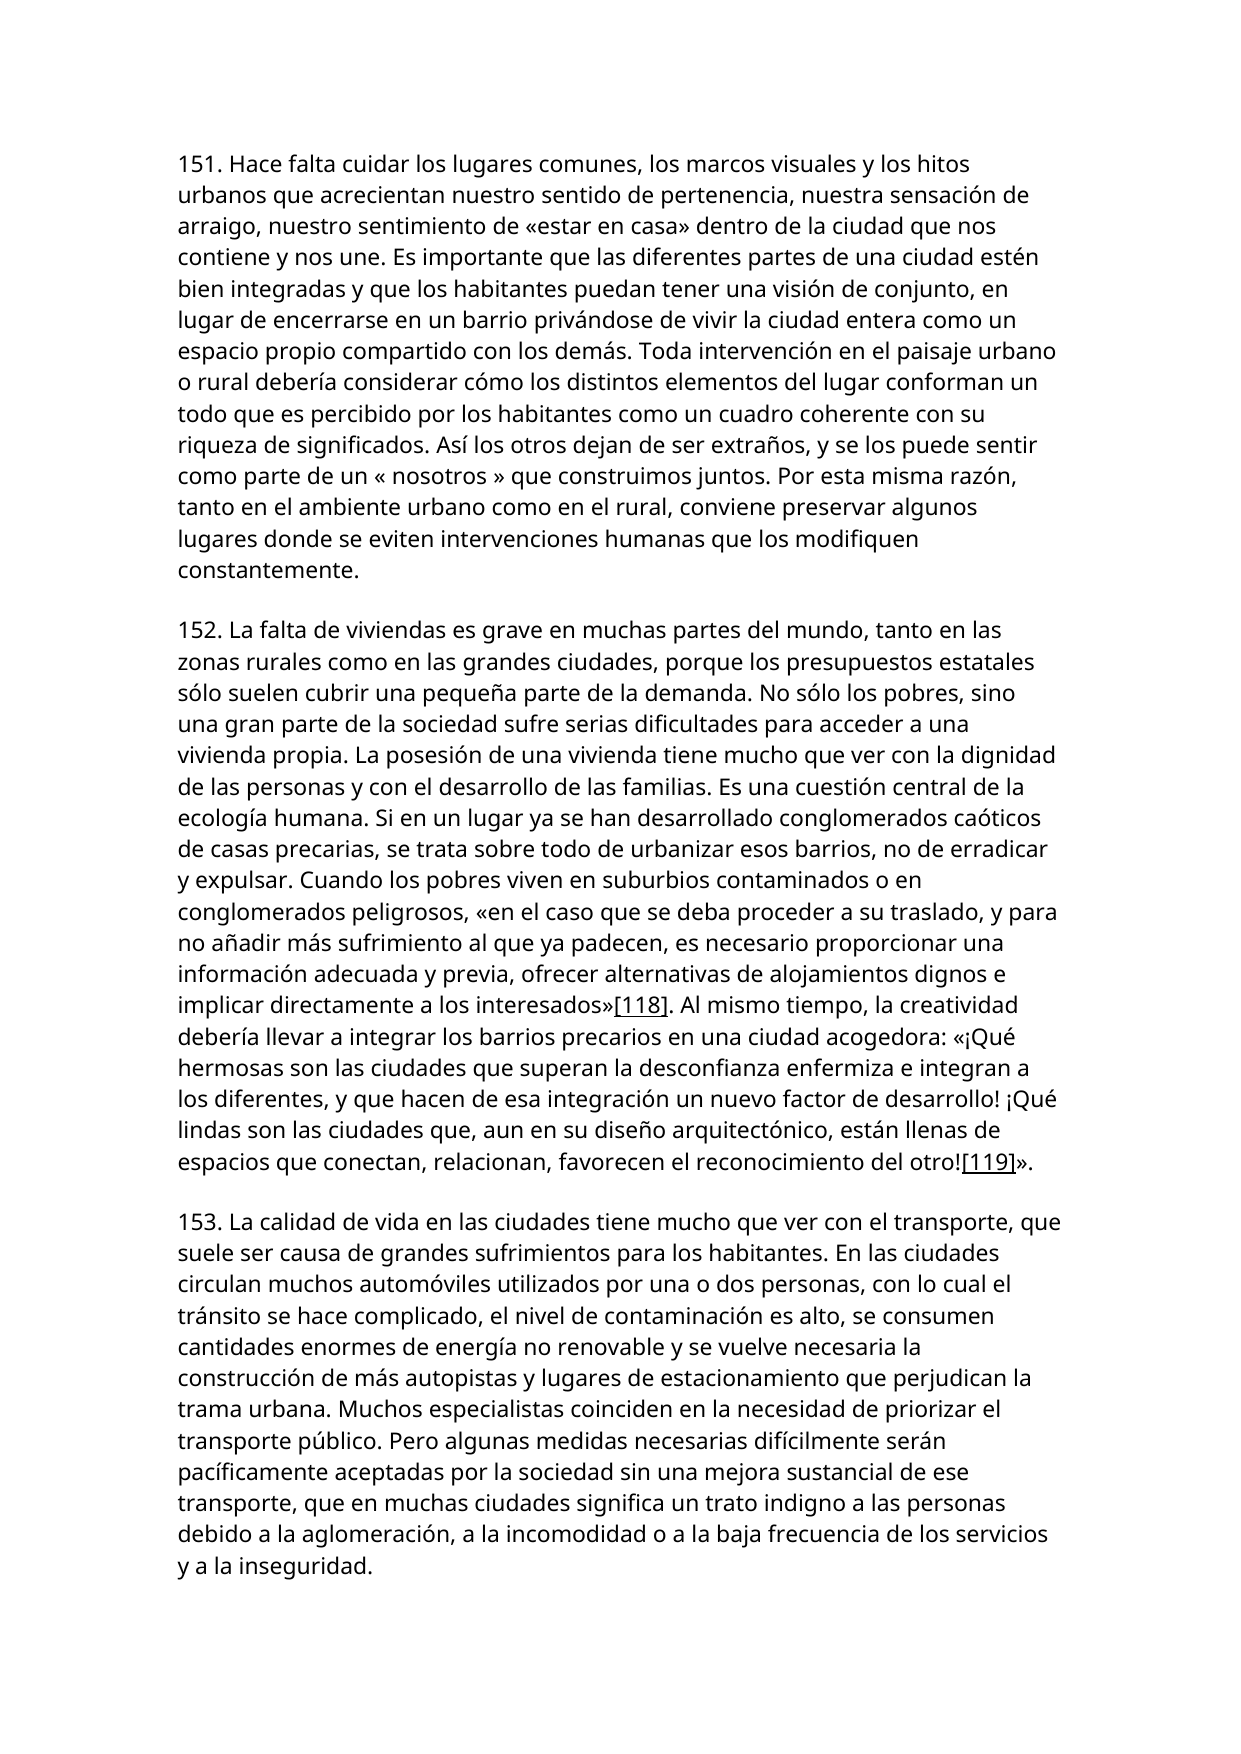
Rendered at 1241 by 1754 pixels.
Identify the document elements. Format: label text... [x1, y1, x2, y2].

text 151. Hace falta cuidar los lugares comunes, los marcos visuales y los hitos urbanos que acrecientan nuestro sentido de pertenencia, nuestra sensación de arraigo, nuestro sentimiento de «estar en casa» dentro de la ciudad que nos contiene y nos une. Es importante que las diferentes partes de una ciudad estén bien integradas y que los habitantes puedan tener una visión de conjunto, en lugar de encerrarse en un barrio privándose de vivir la ciudad entera como un espacio propio compartido con los demás. Toda intervención en el paisaje urbano o rural debería considerar cómo los distintos elementos del lugar conforman un todo que es percibido por los habitantes como un cuadro coherente con su riqueza de significados. Así los otros dejan de ser extraños, y se los puede sentir como parte de un « nosotros » que construimos juntos. Por esta misma razón, tanto en el ambiente urbano como en el rural, conviene preservar algunos lugares donde se eviten intervenciones humanas que los modifiquen constantemente. [177, 148, 1063, 585]
text 152. La falta de viviendas es grave en muchas partes del mundo, tanto en las zonas rurales como en las grandes ciudades, porque los presupuestos estatales sólo suelen cubrir una pequeña parte de la demanda. No sólo los pobres, sino una gran parte de la sociedad sufre serias dificultades para acceder a una vivienda propia. La posesión de una vivienda tiene mucho que ver con la dignidad de las personas y con el desarrollo de las familias. Es una cuestión central de la ecología humana. Si en un lugar ya se han desarrollado conglomerados caóticos de casas precarias, se trata sobre todo de urbanizar esos barrios, no de erradicar y expulsar. Cuando los pobres viven en suburbios contaminados o en conglomerados peligrosos, «en el caso que se deba proceder a su traslado, y para no añadir más sufrimiento al que ya padecen, es necesario proporcionar una información adecuada y previa, ofrecer alternativas de alojamientos dignos e implicar directamente a los interesados»[118]. Al mismo tiempo, la creatividad debería llevar a integrar los barrios precarios en una ciudad acogedora: «¡Qué hermosas son las ciudades que superan la desconfianza enfermiza e integran a los diferentes, y que hacen de esa integración un nuevo factor de desarrollo! ¡Qué lindas son las ciudades que, aun en su diseño arquitectónico, están llenas de espacios que conectan, relacionan, favorecen el reconocimiento del otro![119]». [177, 614, 1063, 1177]
text 153. La calidad de vida en las ciudades tiene mucho que ver con el transporte, que suele ser causa de grandes sufrimientos para los habitantes. En las ciudades circulan muchos automóviles utilizados por una o dos personas, con lo cual el tránsito se hace complicado, el nivel de contaminación es alto, se consumen cantidades enormes de energía no renovable y se vuelve necesaria la construcción de más autopistas y lugares de estacionamiento que perjudican la trama urbana. Muchos especialistas coinciden en la necesidad de priorizar el transporte público. Pero algunas medidas necesarias difícilmente serán pacíficamente aceptadas por la sociedad sin una mejora sustancial de ese transporte, que en muchas ciudades significa un trato indigno a las personas debido a la aglomeración, a la incomodidad o a la baja frecuencia de los servicios y a la inseguridad. [177, 1206, 1063, 1581]
